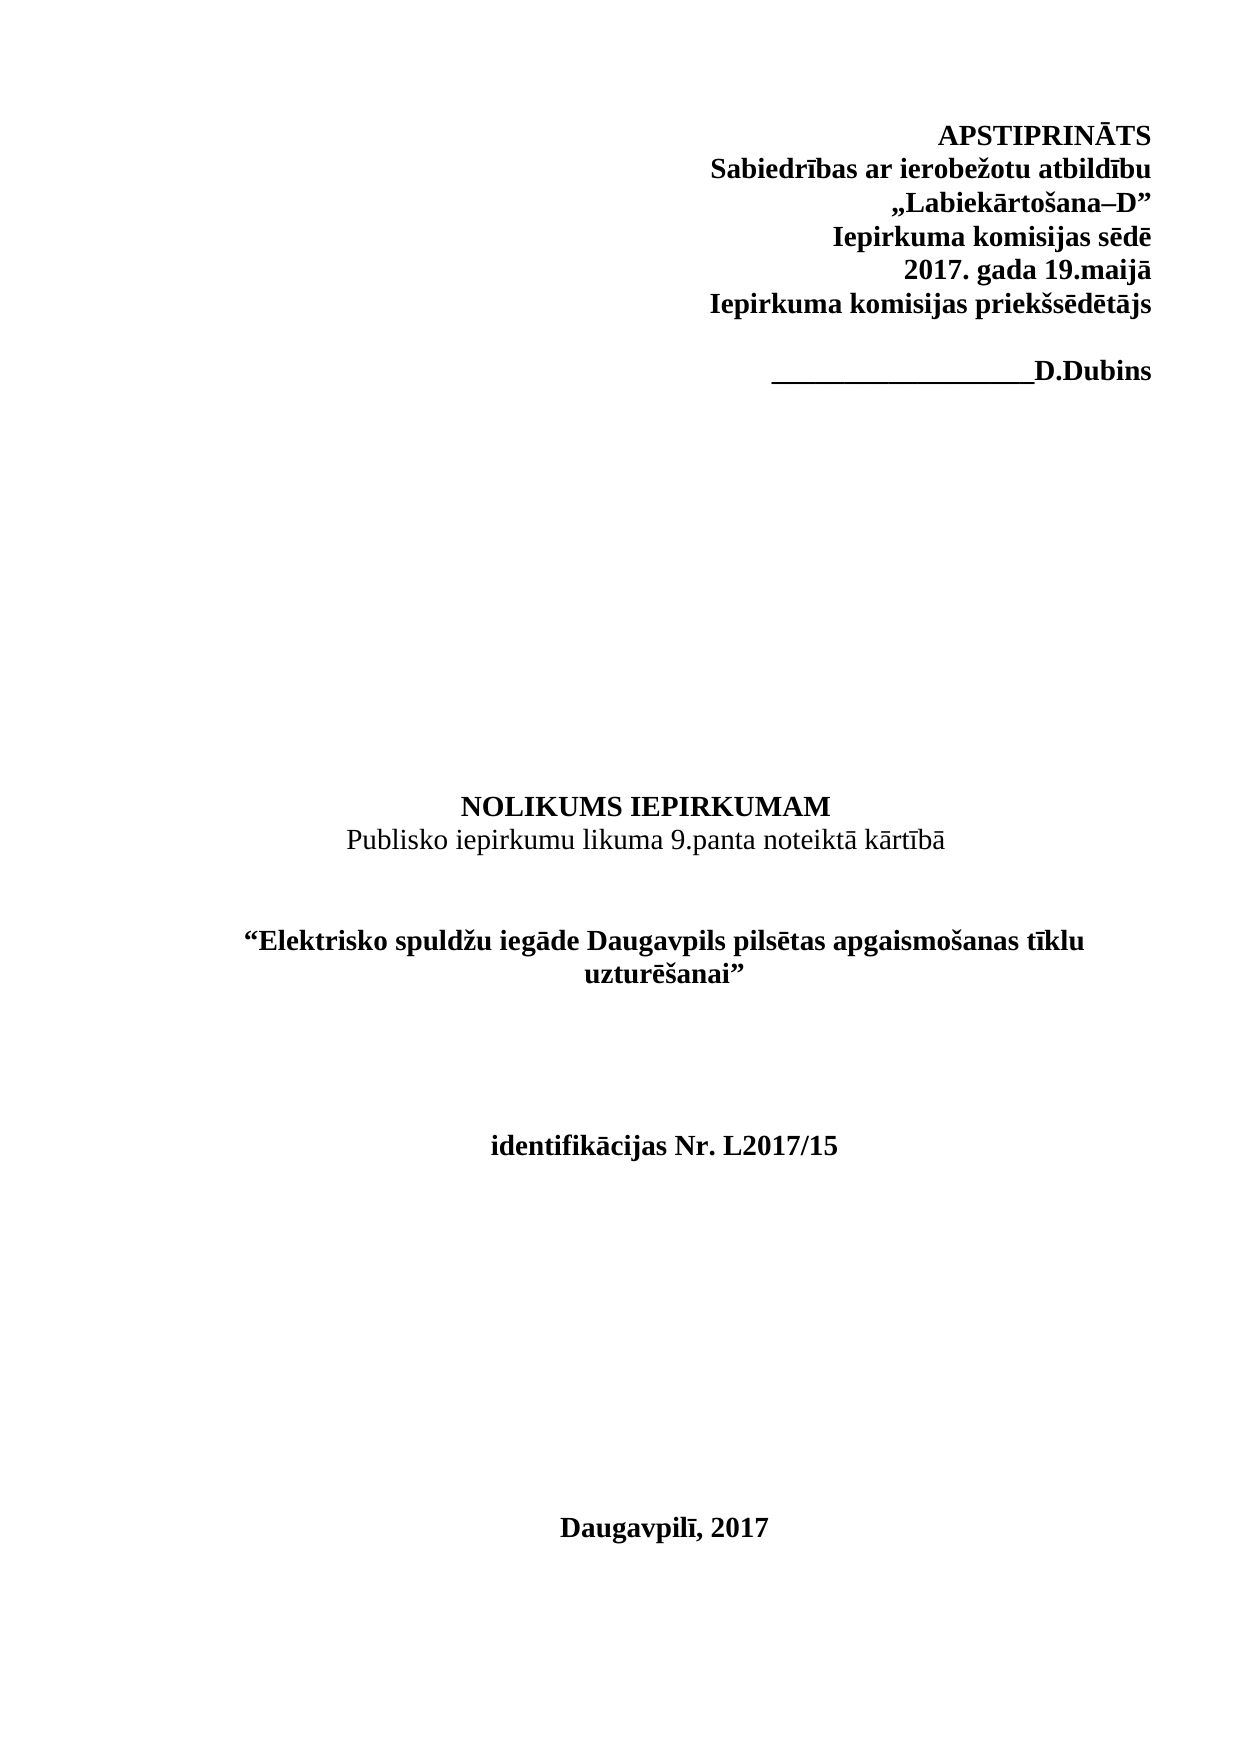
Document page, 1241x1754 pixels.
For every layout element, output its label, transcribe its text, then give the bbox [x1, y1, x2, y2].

text Iepirkuma komisijas priekšsēdētājs [177, 286, 1152, 319]
text Sabiedrības ar ierobežotu atbildību [177, 152, 1152, 185]
text identifikācijas Nr. L2017/15 [177, 1128, 1152, 1162]
text „Labiekārtošana–D” [177, 185, 1152, 219]
text Publisko iepirkumu likuma 9.panta noteiktā kārtībā [177, 822, 1114, 856]
text 2017. gada 19.maijā [177, 252, 1152, 286]
text Daugavpilī, 2017 [177, 1510, 1152, 1543]
text __________________D.Dubins [177, 353, 1152, 386]
text APSTIPRINĀTS [402, 118, 1152, 152]
text NOLIKUMS iepirkumam [177, 789, 1114, 822]
text “Elektrisko spuldžu iegāde Daugavpils pilsētas apgaismošanas tīklu uzturēšanai” [177, 923, 1152, 990]
text Iepirkuma komisijas sēdē [177, 219, 1152, 252]
